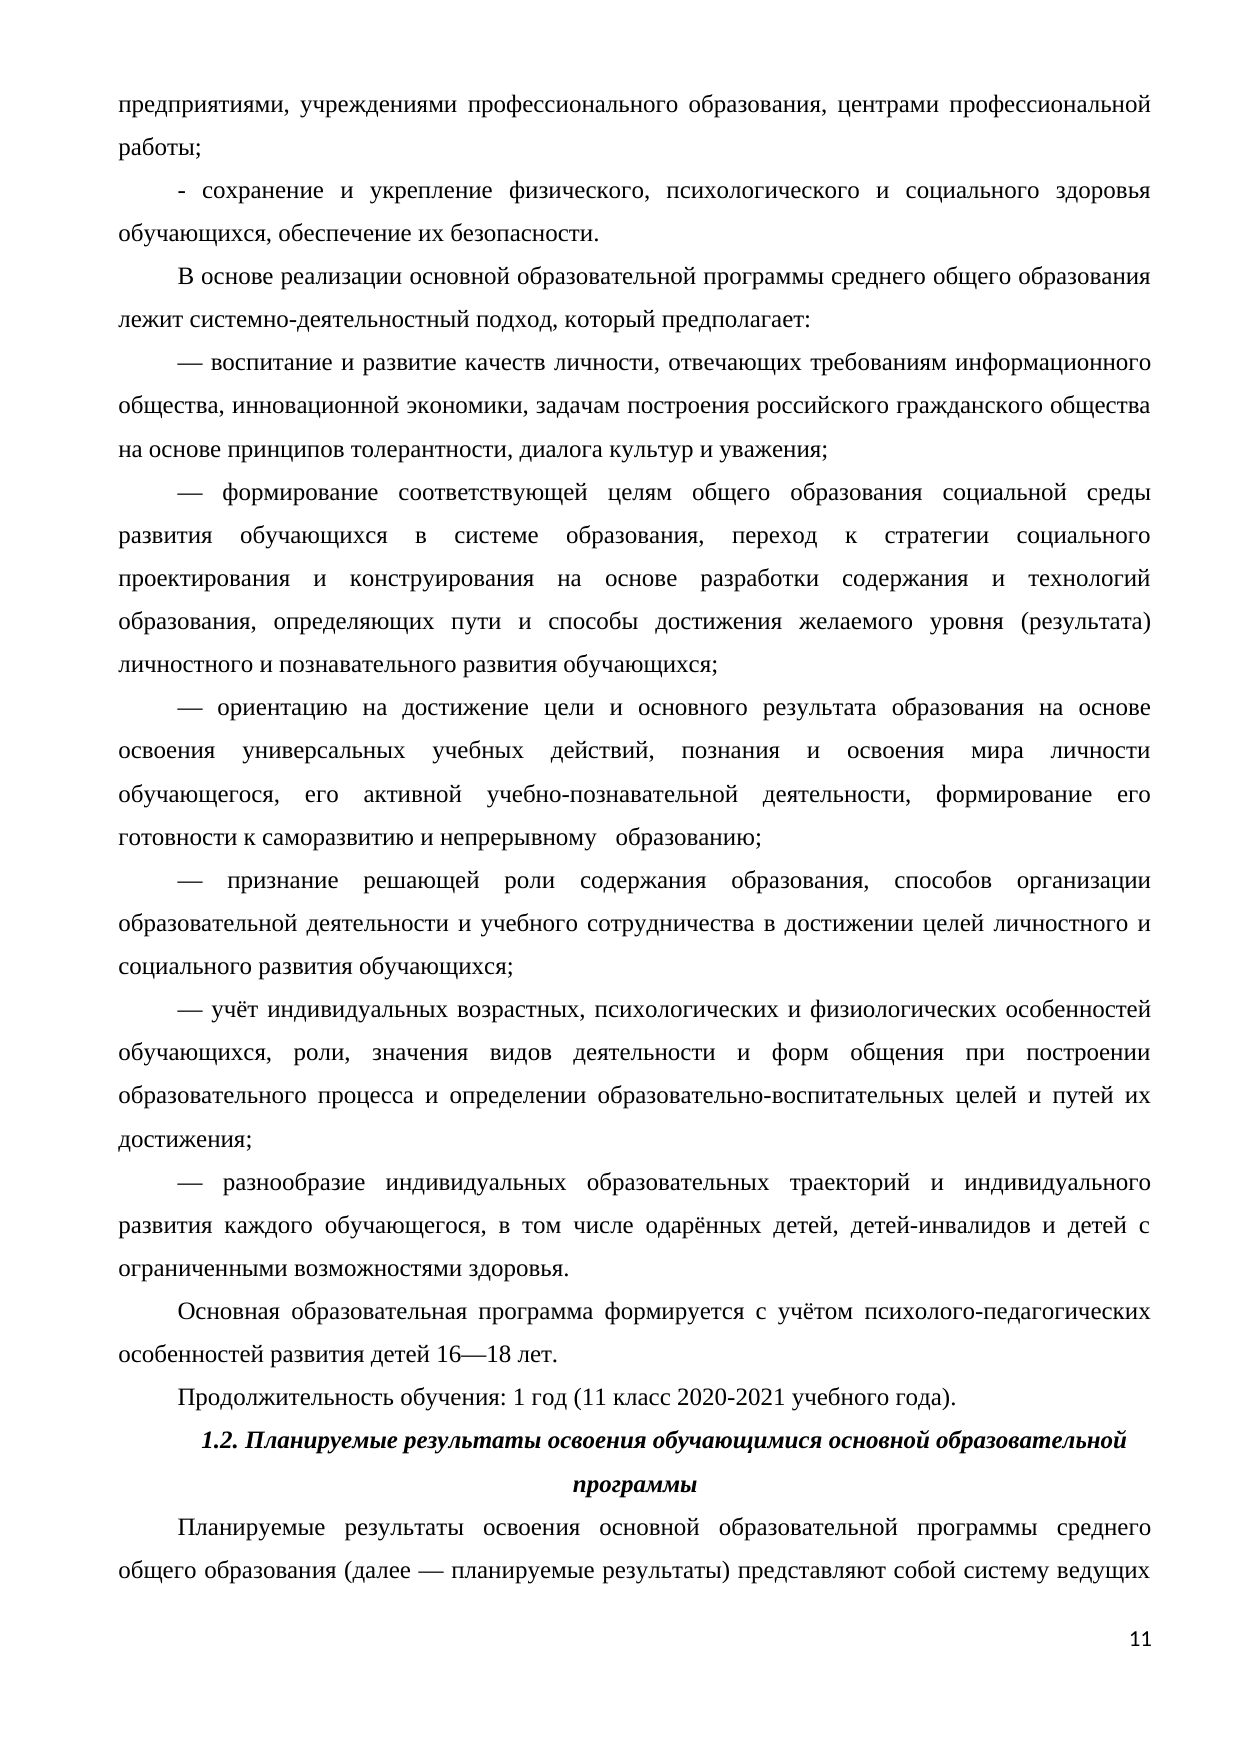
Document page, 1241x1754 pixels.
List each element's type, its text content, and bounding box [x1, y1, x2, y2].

text — формирование соответствующей целям общего образования социальной среды развития обучающихся в системе образования, переход к стратегии социального проектирования и конструирования на основе разработки содержания и технологий образования, определяющих пути и способы достижения желаемого уровня (результата) личностного и познавательного развития обучающихся; [118, 477, 1152, 678]
text В основе реализации основной образовательной программы среднего общего образования лежит системно-деятельностный подход, который предполагает: [118, 261, 1152, 333]
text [118, 1512, 1152, 1584]
text — признание решающей роли содержания образования, способов организации образовательной деятельности и учебного сотрудничества в достижении целей личностного и социального развития обучающихся; [118, 865, 1152, 980]
text Основная образовательная программа формируется с учётом психолого-педагогических особенностей развития детей 16—18 лет. [118, 1296, 1152, 1368]
text — воспитание и развитие качеств личности, отвечающих требованиям информационного общества, инновационной экономики, задачам построения российского гражданского общества на основе принципов толерантности, диалога культур и уважения; [118, 347, 1152, 462]
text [118, 89, 1152, 161]
text — учёт индивидуальных возрастных, психологических и физиологических особенностей обучающихся, роли, значения видов деятельности и форм общения при построении образовательного процесса и определении образовательно-воспитательных целей и путей их достижения; [118, 994, 1152, 1152]
text - сохранение и укрепление физического, психологического и социального здоровья обучающихся, обеспечение их безопасности. [118, 175, 1152, 247]
text — разнообразие индивидуальных образовательных траекторий и индивидуального развития каждого обучающегося, в том числе одарённых детей, детей-инвалидов и детей с ограниченными возможностями здоровья. [118, 1167, 1152, 1282]
text — ориентацию на достижение цели и основного результата образования на основе освоения универсальных учебных действий, познания и освоения мира личности обучающегося, его активной учебно-познавательной деятельности, формирование его готовности к саморазвитию и непрерывному образованию; [118, 692, 1152, 851]
text 1.2. Планируемые результаты освоения обучающимися основной образовательной программы [118, 1426, 1152, 1497]
text Продолжительность обучения: 1 год (11 класс 2020-2021 учебного года). [118, 1382, 1152, 1411]
